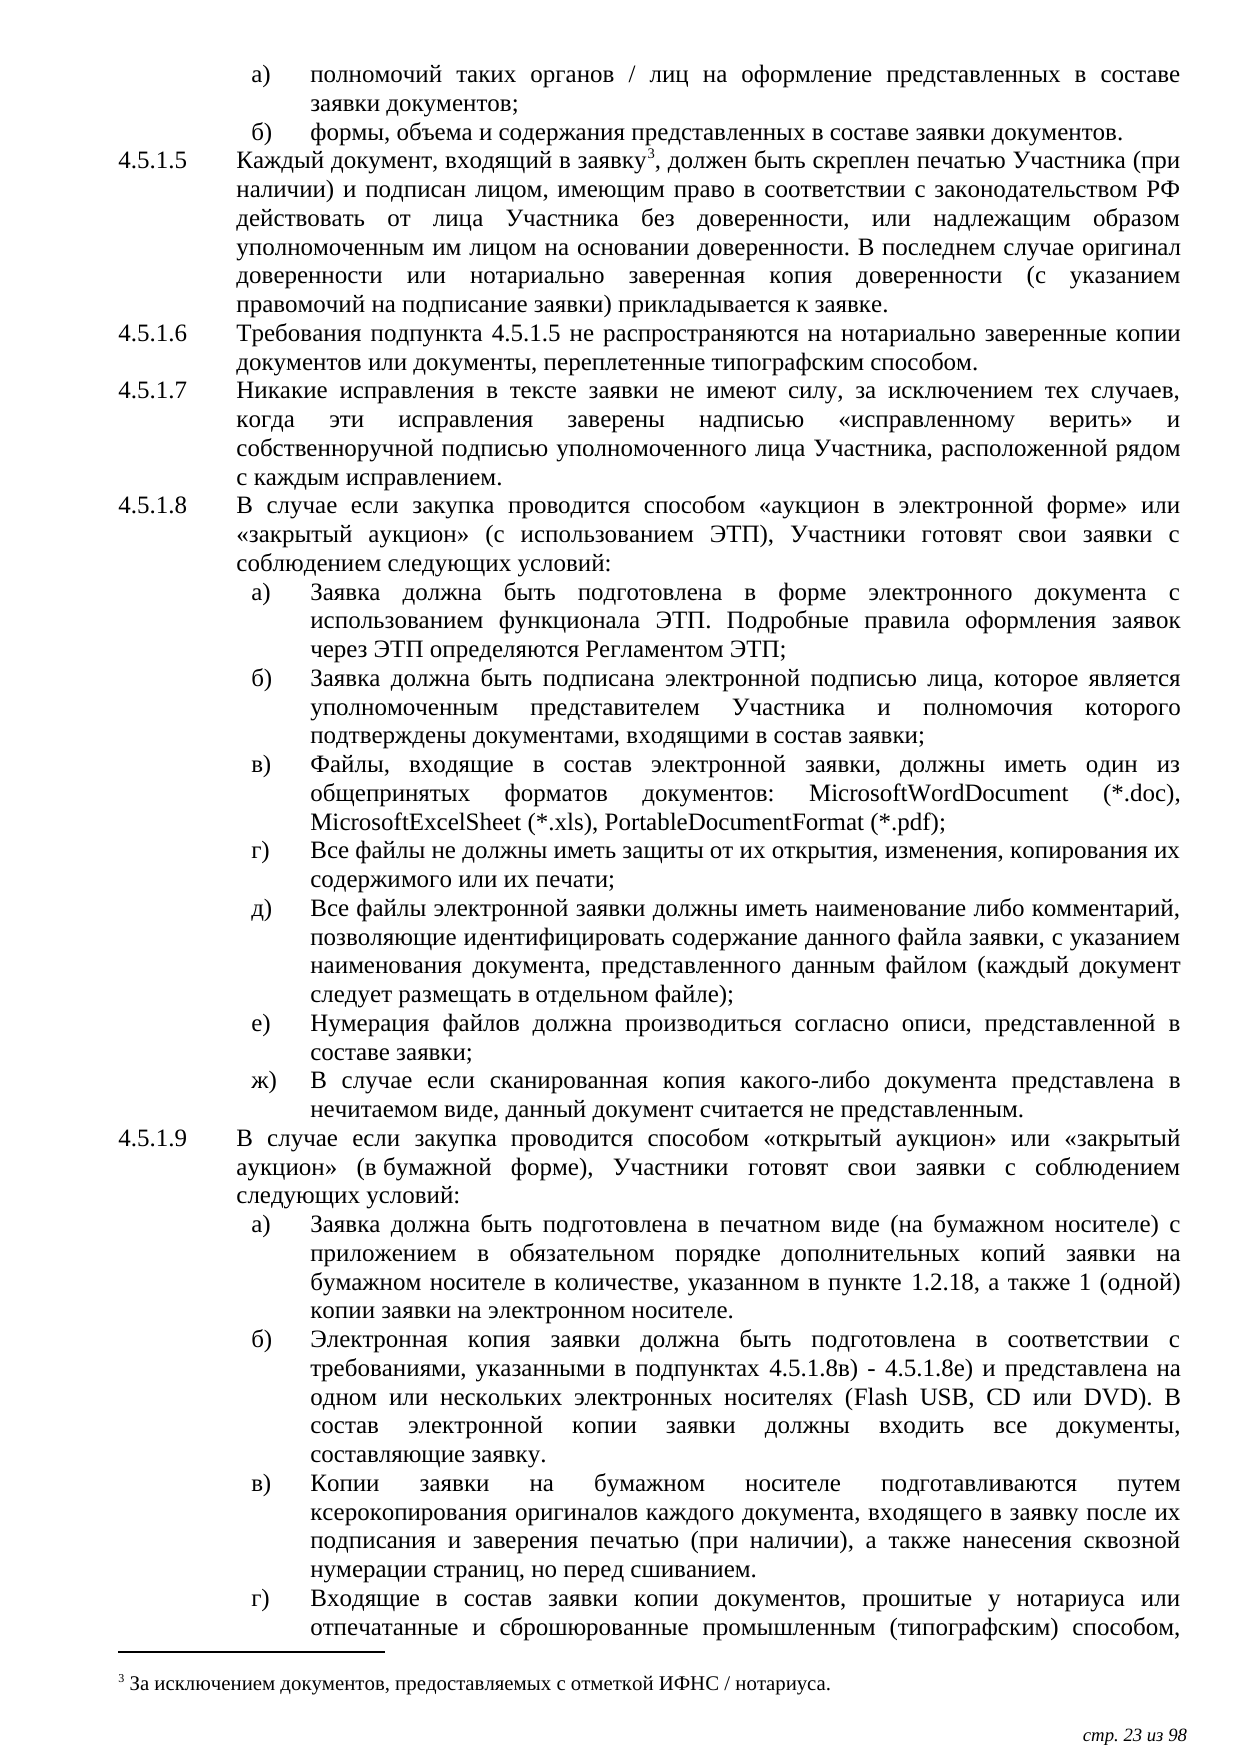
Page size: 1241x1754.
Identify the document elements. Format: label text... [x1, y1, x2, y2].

text Копии заявки на бумажном носителе подготавливаются путем ксерокопирования оригиналов каждого документа, входящего в заявку после их подписания и заверения печатью (при наличии), а также нанесения сквозной нумерации страниц, но перед сшиванием. [251, 1468, 1181, 1583]
text Заявка должна быть подготовлена в форме электронного документа с использованием функционала ЭТП. Подробные правила оформления заявок через ЭТП определяются Регламентом ЭТП; [251, 577, 1181, 663]
text Заявка должна быть подписана электронной подписью лица, которое является уполномоченным представителем Участника и полномочия которого подтверждены документами, входящими в состав заявки; [251, 663, 1181, 749]
text В случае если закупка проводится способом «аукцион в электронной форме» или «закрытый аукцион» (с использованием ЭТП), Участники готовят свои заявки с соблюдением следующих условий: [118, 490, 1181, 577]
list формы, объема и содержания представленных в составе заявки документов. [251, 117, 1181, 145]
text Нумерация файлов должна производиться согласно описи, представленной в составе заявки; [251, 1008, 1181, 1065]
text Файлы, входящие в состав электронной заявки, должны иметь один из общепринятых форматов документов: MicrosoftWordDocument (*.doc), MicrosoftExcelSheet (*.xls), PortableDocumentFormat (*.pdf); [251, 749, 1181, 835]
text В случае если закупка проводится способом «открытый аукцион» или «закрытый аукцион» (в бумажной форме), Участники готовят свои заявки с соблюдением следующих условий: [118, 1123, 1181, 1209]
text Все файлы не должны иметь защиты от их открытия, изменения, копирования их содержимого или их печати; [251, 835, 1181, 893]
text Электронная копия заявки должна быть подготовлена в соответствии с требованиями, указанными в подпунктах 4.5.1.8в) - 4.5.1.8е) и представлена на одном или нескольких электронных носителях (Flash USB, CD или DVD). В состав электронной копии заявки должны входить все документы, составляющие заявку. [251, 1324, 1181, 1468]
text Все файлы электронной заявки должны иметь наименование либо комментарий, позволяющие идентифицировать содержание данного файла заявки, с указанием наименования документа, представленного данным файлом (каждый документ следует размещать в отдельном файле); [251, 893, 1181, 1008]
list Требования подпункта 4.5.1.5 не распространяются на нотариально заверенные копии документов или документы, переплетенные типографским способом. [118, 318, 1181, 375]
text Заявка должна быть подготовлена в печатном виде (на бумажном носителе) с приложением в обязательном порядке дополнительных копий заявки на бумажном носителе в количестве, указанном в пункте 1.2.18, а также 1 (одной) копии заявки на электронном носителе. [251, 1209, 1181, 1324]
list полномочий таких органов / лиц на оформление представленных в составе заявки документов; [251, 59, 1181, 117]
list Никакие исправления в тексте заявки не имеют силу, за исключением тех случаев, когда эти исправления заверены надписью «исправленному верить» и собственноручной подписью уполномоченного лица Участника, расположенной рядом с каждым исправлением. [118, 375, 1181, 490]
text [251, 1583, 1181, 1640]
text В случае если сканированная копия какого-либо документа представлена в нечитаемом виде, данный документ считается не представленным. [251, 1065, 1181, 1123]
list Каждый документ, входящий в заявку, должен быть скреплен печатью Участника (при наличии) и подписан лицом, имеющим право в соответствии с законодательством РФ действовать от лица Участника без доверенности, или надлежащим образом уполномоченным им лицом на основании доверенности. В последнем случае оригинал доверенности или нотариально заверенная копия доверенности (с указанием правомочий на подписание заявки) прикладывается к заявке. [118, 145, 1181, 318]
